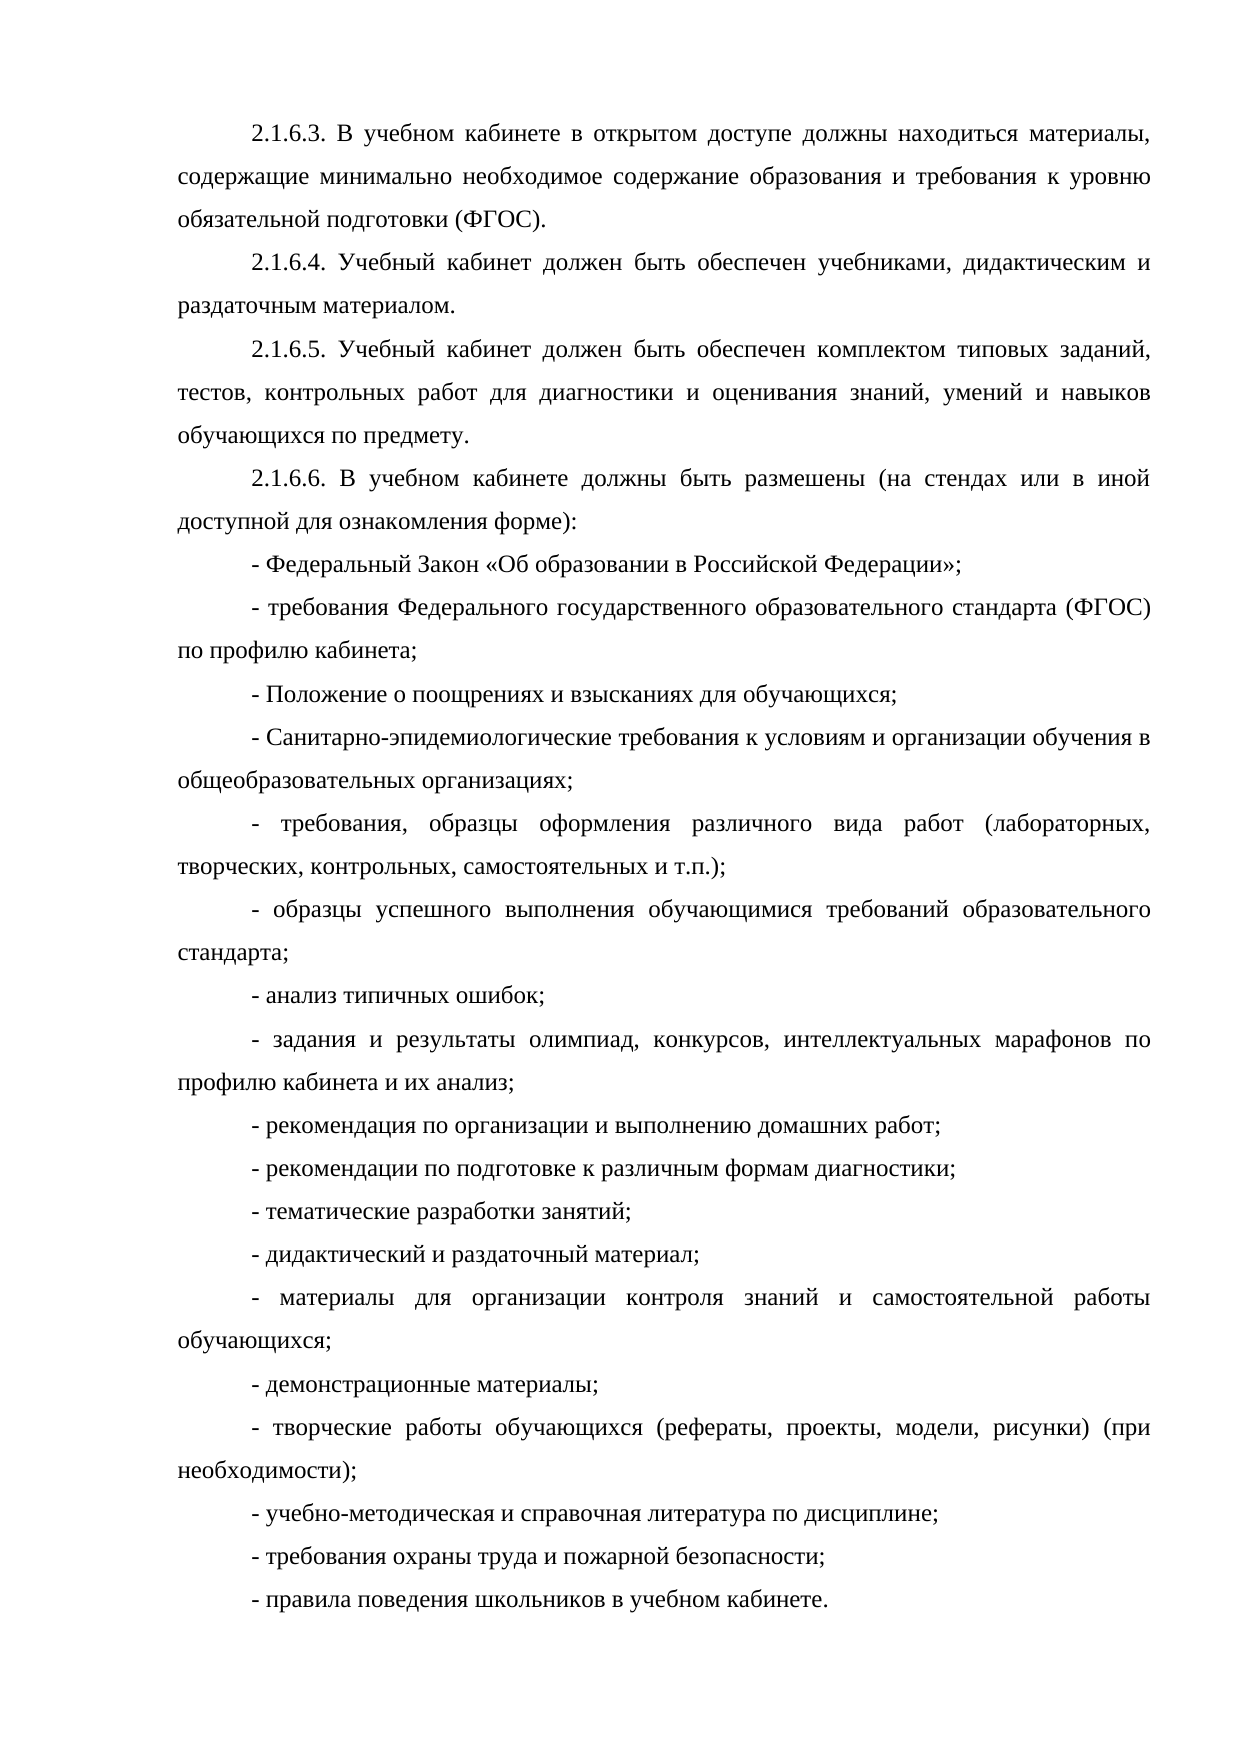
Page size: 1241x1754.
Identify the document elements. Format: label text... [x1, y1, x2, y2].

text 2.1.6.5. Учебный кабинет должен быть обеспечен комплектом типовых заданий, тестов, контрольных работ для диагностики и оценивания знаний, умений и навыков обучающихся по предмету. [177, 334, 1152, 449]
text - образцы успешного выполнения обучающимися требований образовательного стандарта; [177, 894, 1152, 966]
text - требования, образцы оформления различного вида работ (лабораторных, творческих, контрольных, самостоятельных и т.п.); [177, 808, 1152, 880]
text - тематические разработки занятий; [177, 1196, 1152, 1225]
text - Федеральный Закон «Об образовании в Российской Федерации»; [177, 549, 1152, 578]
text 2.1.6.4. Учебный кабинет должен быть обеспечен учебниками, дидактическим и раздаточным материалом. [177, 247, 1152, 319]
text - правила поведения школьников в учебном кабинете. [177, 1584, 1152, 1613]
text - материалы для организации контроля знаний и самостоятельной работы обучающихся; [177, 1282, 1152, 1354]
text - задания и результаты олимпиад, конкурсов, интеллектуальных марафонов по профилю кабинета и их анализ; [177, 1024, 1152, 1096]
text - Положение о поощрениях и взысканиях для обучающихся; [177, 679, 1152, 707]
text - рекомендации по подготовке к различным формам диагностики; [177, 1153, 1152, 1182]
text - анализ типичных ошибок; [177, 981, 1152, 1009]
text - учебно-методическая и справочная литература по дисциплине; [177, 1498, 1152, 1527]
text - требования охраны труда и пожарной безопасности; [177, 1541, 1152, 1570]
text 2.1.6.6. В учебном кабинете должны быть размешены (на стендах или в иной доступной для ознакомления форме): [177, 463, 1152, 535]
text - демонстрационные материалы; [177, 1369, 1152, 1397]
text - требования Федерального государственного образовательного стандарта (ФГОС) по профилю кабинета; [177, 592, 1152, 664]
text - творческие работы обучающихся (рефераты, проекты, модели, рисунки) (при необходимости); [177, 1412, 1152, 1484]
text 2.1.6.3. В учебном кабинете в открытом доступе должны находиться материалы, содержащие минимально необходимое содержание образования и требования к уровню обязательной подготовки (ФГОС). [177, 118, 1152, 233]
text - рекомендация по организации и выполнению домашних работ; [177, 1110, 1152, 1139]
text - дидактический и раздаточный материал; [177, 1239, 1152, 1268]
text - Санитарно-эпидемиологические требования к условиям и организации обучения в общеобразовательных организациях; [177, 722, 1152, 794]
